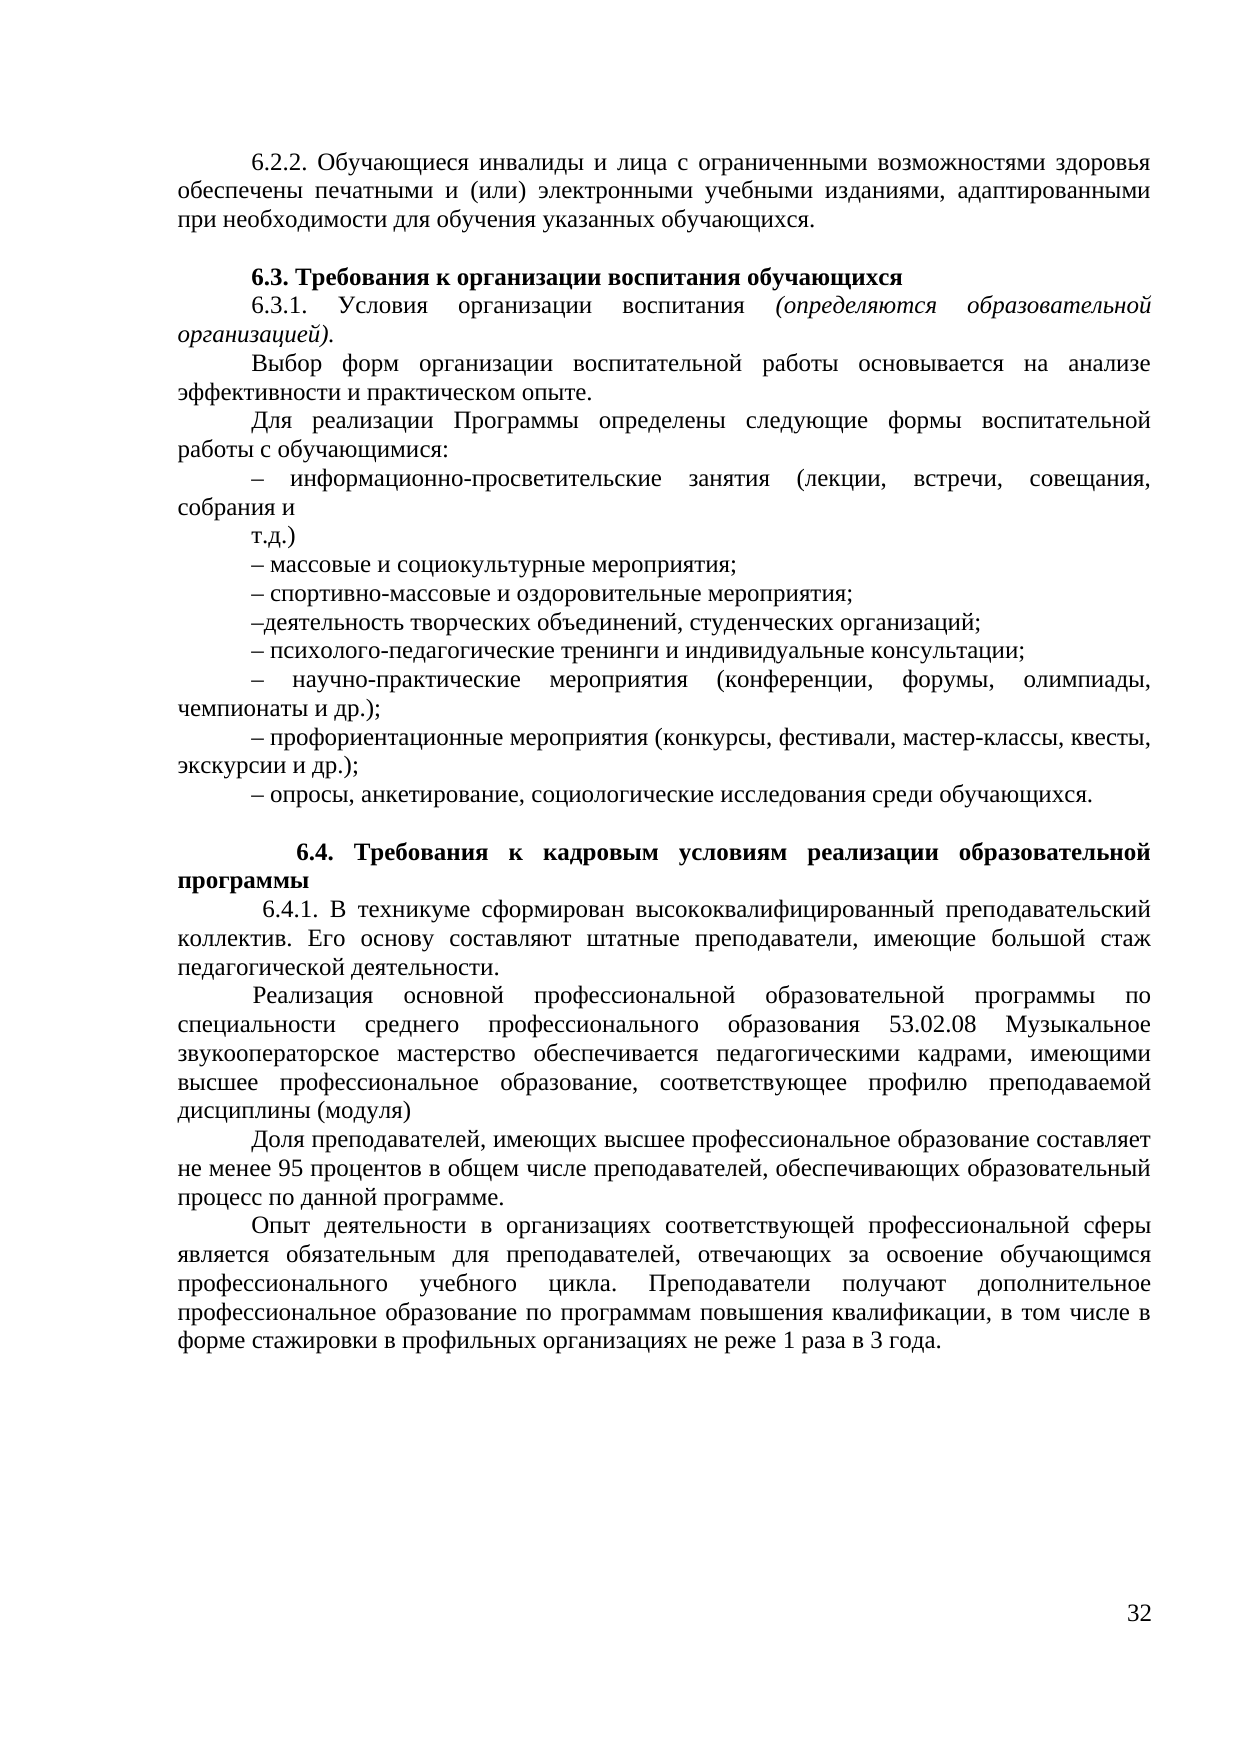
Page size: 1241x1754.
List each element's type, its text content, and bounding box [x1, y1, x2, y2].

text Выбор форм организации воспитательной работы основывается на анализе эффективности и практическом опыте. [177, 348, 1152, 406]
text – научно-практические мероприятия (конференции, форумы, олимпиады, чемпионаты и др.); [177, 664, 1152, 722]
text – профориентационные мероприятия (конкурсы, фестивали, мастер-классы, квесты, экскурсии и др.); [177, 722, 1152, 779]
text –деятельность творческих объединений, студенческих организаций; [177, 607, 1152, 636]
text – массовые и социокультурные мероприятия; [177, 549, 1152, 578]
text Реализация основной профессиональной образовательной программы по специальности среднего профессионального образования 53.02.08 Музыкальное звукооператорское мастерство обеспечивается педагогическими кадрами, имеющими высшее профессиональное образование, соответствующее профилю преподаваемой дисциплины (модуля) [177, 981, 1152, 1124]
text Опыт деятельности в организациях соответствующей профессиональной сферы является обязательным для преподавателей, отвечающих за освоение обучающимся профессионального учебного цикла. Преподаватели получают дополнительное профессиональное образование по программам повышения квалификации, в том числе в форме стажировки в профильных организациях не реже 1 раза в 3 года. [177, 1211, 1152, 1354]
text 6.4.1. В техникуме сформирован высококвалифицированный преподавательский коллектив. Его основу составляют штатные преподаватели, имеющие большой стаж педагогической деятельности. [177, 894, 1152, 981]
text 6.4. Требования к кадровым условиям реализации образовательной программы [177, 837, 1152, 894]
text Доля преподавателей, имеющих высшее профессиональное образование составляет не менее 95 процентов в общем числе преподавателей, обеспечивающих образовательный процесс по данной программе. [177, 1124, 1152, 1211]
text – информационно-просветительские занятия (лекции, встречи, совещания, собрания и [177, 463, 1152, 521]
text – опросы, анкетирование, социологические исследования среди обучающихся. [177, 779, 1152, 808]
text – психолого-педагогические тренинги и индивидуальные консультации; [177, 636, 1152, 664]
text Для реализации Программы определены следующие формы воспитательной работы с обучающимися: [177, 406, 1152, 463]
text 6.3. Требования к организации воспитания обучающихся [177, 262, 1152, 291]
text – спортивно-массовые и оздоровительные мероприятия; [177, 578, 1152, 607]
text 6.3.1. Условия организации воспитания (определяются образовательной организацией). [177, 291, 1152, 348]
text 6.2.2. Обучающиеся инвалиды и лица с ограниченными возможностями здоровья обеспечены печатными и (или) электронными учебными изданиями, адаптированными при необходимости для обучения указанных обучающихся. [177, 147, 1152, 233]
text т.д.) [177, 521, 1152, 549]
